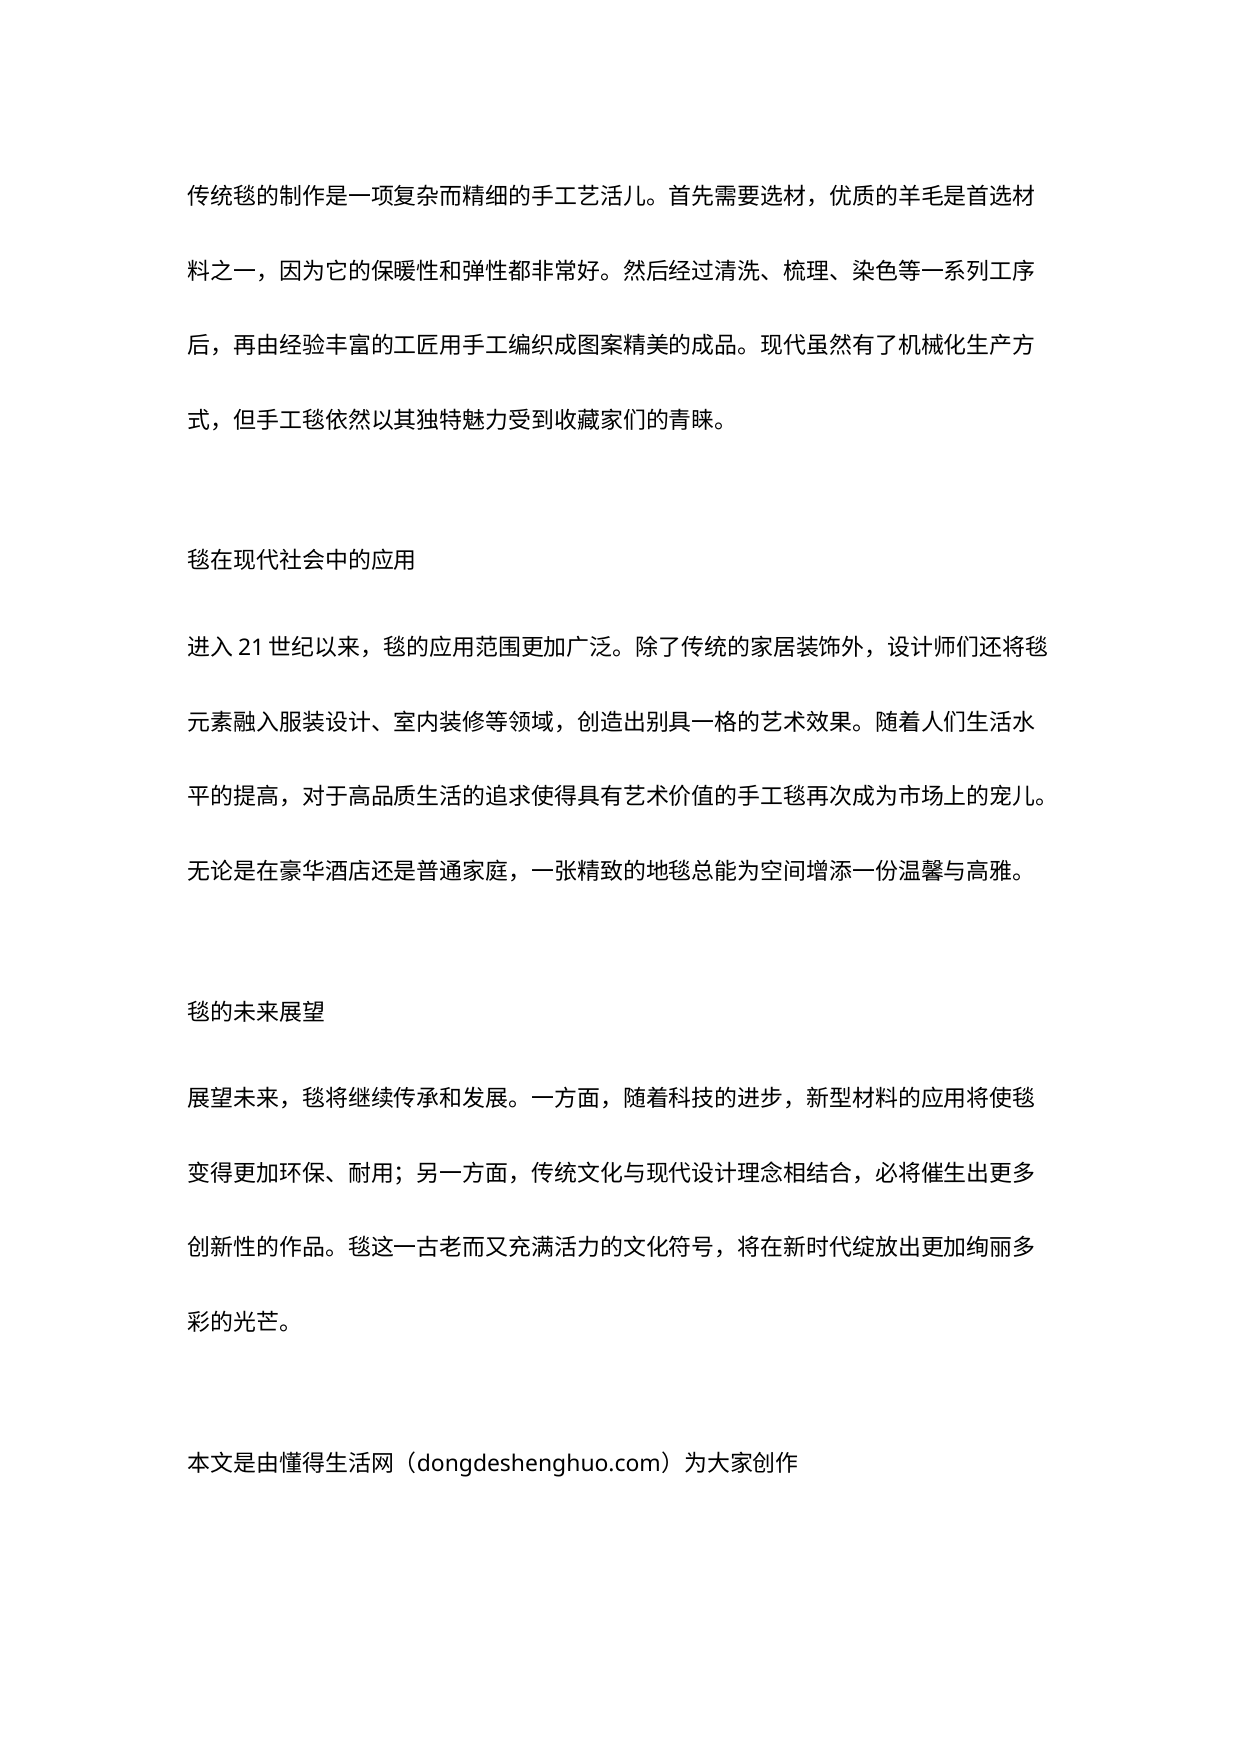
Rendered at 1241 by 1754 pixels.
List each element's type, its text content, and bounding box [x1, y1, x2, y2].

text 进入21世纪以来，毯的应用范围更加广泛。除了传统的家居装饰外，设计师们还将毯元素融入服装设计、室内装修等领域，创造出别具一格的艺术效果。随着人们生活水平的提高，对于高品质生活的追求使得具有艺术价值的手工毯再次成为市场上的宠儿。无论是在豪华酒店还是普通家庭，一张精致的地毯总能为空间增添一份温馨与高雅。 [187, 613, 1053, 902]
text 毯的未来展望 [187, 977, 1053, 1042]
text 本文是由懂得生活网（dongdeshenghuo.com）为大家创作 [187, 1428, 1053, 1493]
text 展望未来，毯将继续传承和发展。一方面，随着科技的进步，新型材料的应用将使毯变得更加环保、耐用；另一方面，传统文化与现代设计理念相结合，必将催生出更多创新性的作品。毯这一古老而又充满活力的文化符号，将在新时代绽放出更加绚丽多彩的光芒。 [187, 1064, 1053, 1353]
text 毯在现代社会中的应用 [187, 526, 1053, 591]
text 传统毯的制作是一项复杂而精细的手工艺活儿。首先需要选材，优质的羊毛是首选材料之一，因为它的保暖性和弹性都非常好。然后经过清洗、梳理、染色等一系列工序后，再由经验丰富的工匠用手工编织成图案精美的成品。现代虽然有了机械化生产方式，但手工毯依然以其独特魅力受到收藏家们的青睐。 [187, 162, 1053, 451]
